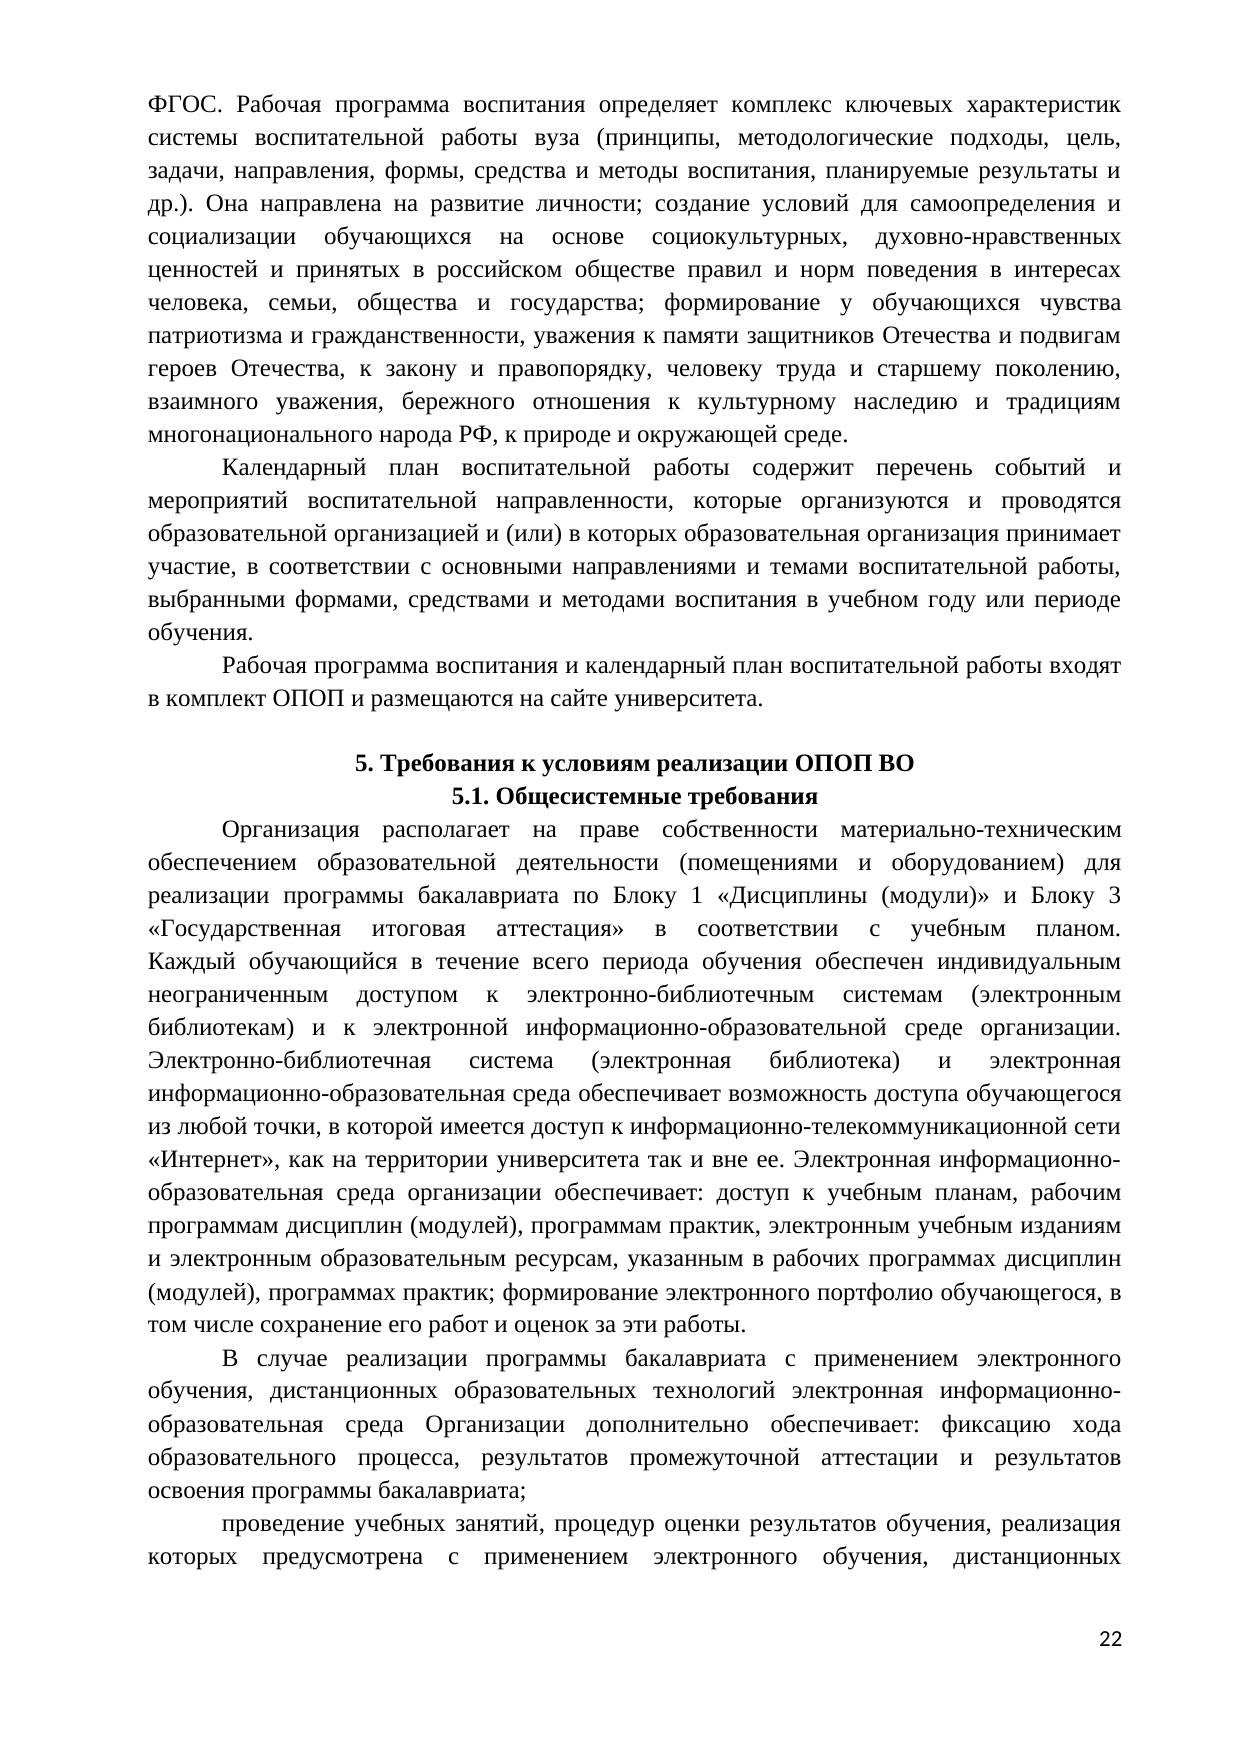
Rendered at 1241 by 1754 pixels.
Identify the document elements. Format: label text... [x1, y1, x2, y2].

text 5. Требования к условиям реализации ОПОП ВО [148, 748, 1122, 777]
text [148, 89, 1122, 448]
text Рабочая программа воспитания и календарный план воспитательной работы входят в комплект ОПОП и размещаются на сайте университета. [148, 650, 1122, 712]
text 5.1. Общесистемные требования [148, 781, 1122, 810]
text Организация располагает на праве собственности материально-техническим обеспечением образовательной деятельности (помещениями и оборудованием) для реализации программы бакалавриата по Блоку 1 «Дисциплины (модули)» и Блоку 3 «Государственная итоговая аттестация» в соответствии с учебным планом. Каждый обучающийся в течение всего периода обучения обеспечен индивидуальным неограниченным доступом к электронно-библиотечным системам (электронным библиотекам) и к электронной информационно-образовательной среде организации. Электронно-библиотечная система (электронная библиотека) и электронная информационно-образовательная среда обеспечивает возможность доступа обучающегося из любой точки, в которой имеется доступ к информационно-телекоммуникационной сети «Интернет», как на территории университета так и вне ее. Электронная информационно-образовательная среда организации обеспечивает: доступ к учебным планам, рабочим программам дисциплин (модулей), программам практик, электронным учебным изданиям и электронным образовательным ресурсам, указанным в рабочих программах дисциплин (модулей), программах практик; формирование электронного портфолио обучающегося, в том числе сохранение его работ и оценок за эти работы. [148, 814, 1122, 1338]
text В случае реализации программы бакалавриата с применением электронного обучения, дистанционных образовательных технологий электронная информационно-образовательная среда Организации дополнительно обеспечивает: фиксацию хода образовательного процесса, результатов промежуточной аттестации и результатов освоения программы бакалавриата; [148, 1343, 1122, 1503]
text Календарный план воспитательной работы содержит перечень событий и мероприятий воспитательной направленности, которые организуются и проводятся образовательной организацией и (или) в которых образовательная организация принимает участие, в соответствии с основными направлениями и темами воспитательной работы, выбранными формами, средствами и методами воспитания в учебном году или периоде обучения. [148, 452, 1122, 646]
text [148, 1508, 1122, 1569]
